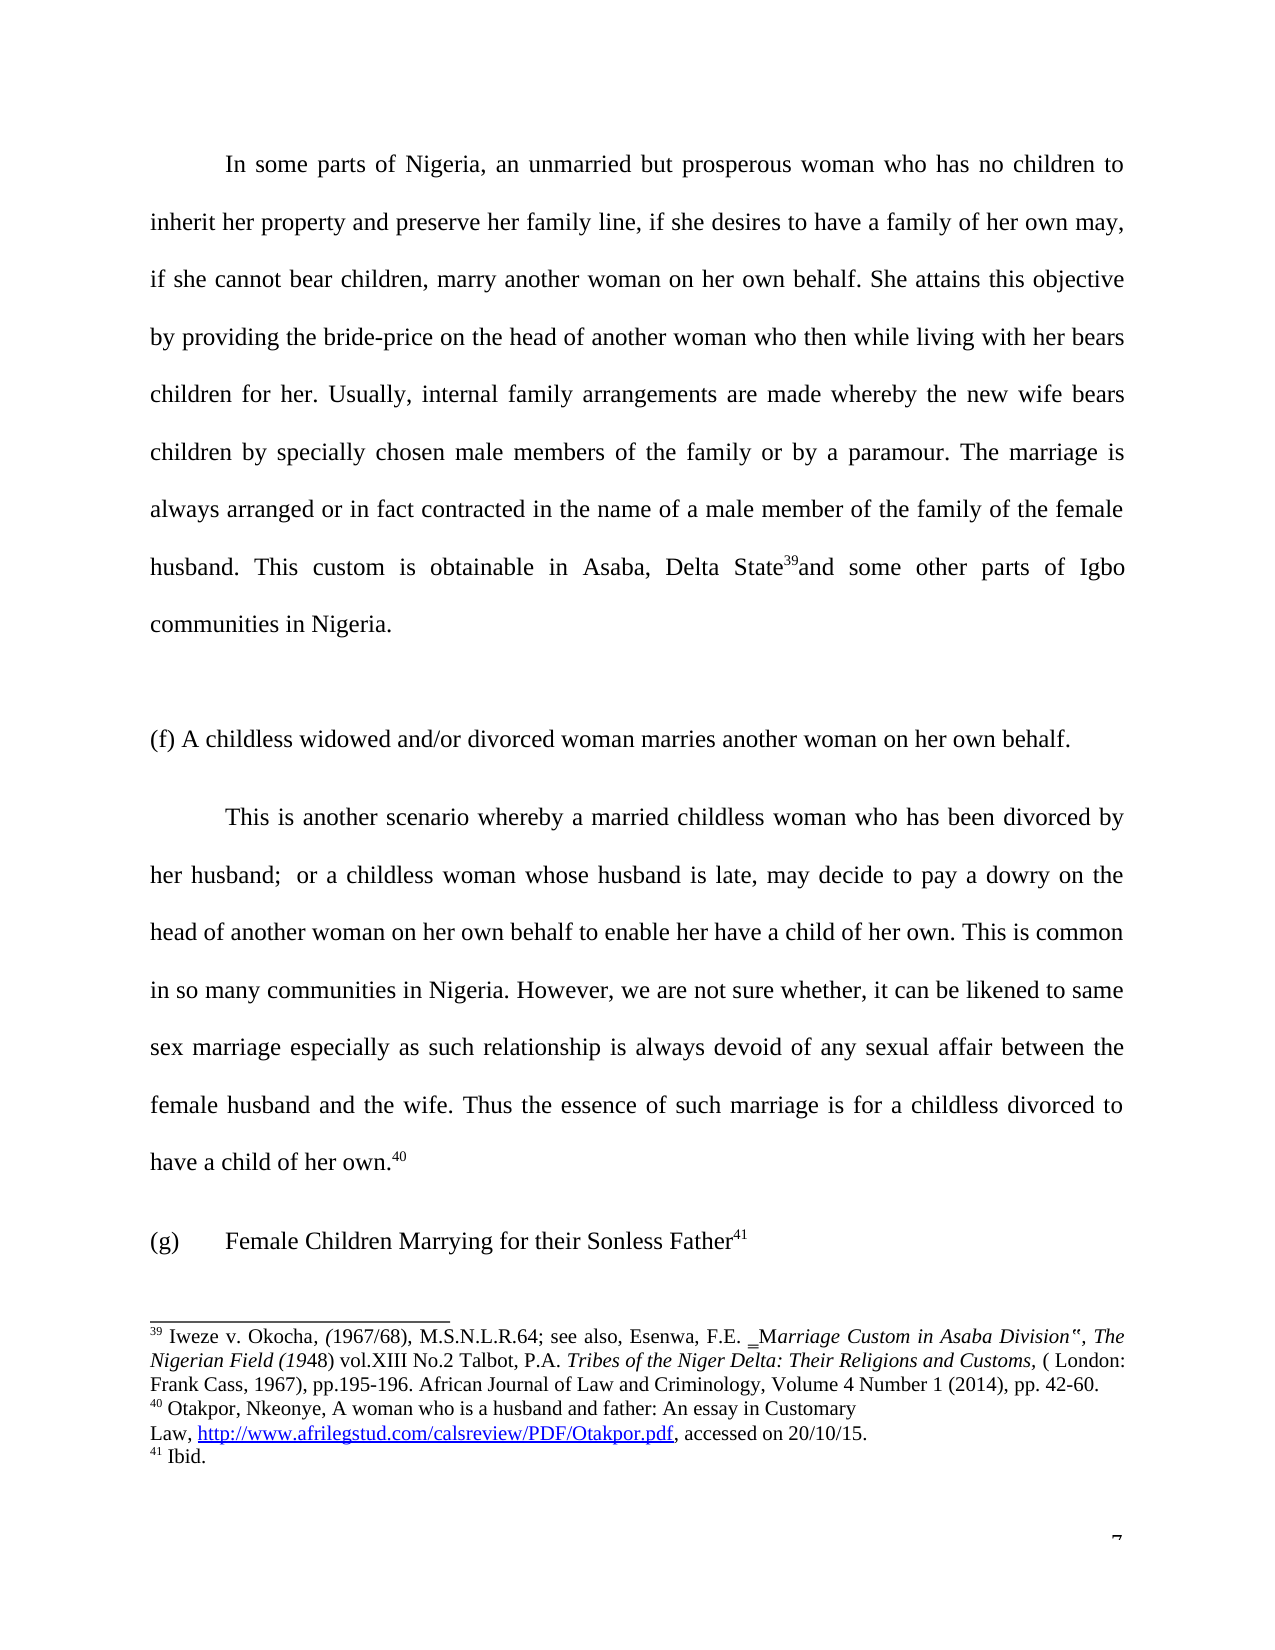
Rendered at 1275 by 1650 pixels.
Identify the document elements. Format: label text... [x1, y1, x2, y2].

list Female Children Marrying for their Sonless Father41 [150, 1226, 1158, 1255]
list A childless widowed and/or divorced woman marries another woman on her own behalf. [150, 724, 1158, 753]
text This is another scenario whereby a married childless woman who has been divorced by her husband; or a childless woman whose husband is late, may decide to pay a dowry on the head of another woman on her own behalf to enable her have a child of her own. This is common in so many communities in Nigeria. However, we are not sure whether, it can be likened to same sex marriage especially as such relationship is always devoid of any sexual affair between the female husband and the wife. Thus the essence of such marriage is for a childless divorced to have a child of her own.40 [150, 802, 1125, 1176]
text 39 Iweze v. Okocha, (1967/68), M.S.N.L.R.64; see also, Esenwa, F.E. ‗Marriage Custom in Asaba Division‟, The Nigerian Field (1948) vol.XIII No.2 Talbot, P.A. Tribes of the Niger Delta: Their Religions and Customs, ( London: Frank Cass, 1967), pp.195-196. African Journal of Law and Criminology, Volume 4 Number 1 (2014), pp. 42-60. [150, 1324, 1125, 1396]
text In some parts of Nigeria, an unmarried but prosperous woman who has no children to inherit her property and preserve her family line, if she desires to have a family of her own may, if she cannot bear children, marry another woman on her own behalf. She attains this objective by providing the bride-price on the head of another woman who then while living with her bears children for her. Usually, internal family arrangements are made whereby the new wife bears children by specially chosen male members of the family or by a paramour. The marriage is always arranged or in fact contracted in the name of a male member of the family of the female husband. This custom is obtainable in Asaba, Delta State39and some other parts of Igbo communities in Nigeria. [150, 149, 1126, 638]
text 40 Otakpor, Nkeonye, A woman who is a husband and father: An essay in Customary Law, http://www.afrilegstud.com/calsreview/PDF/Otakpor.pdf, accessed on 20/10/15. 41 Ibid. [150, 1396, 869, 1468]
